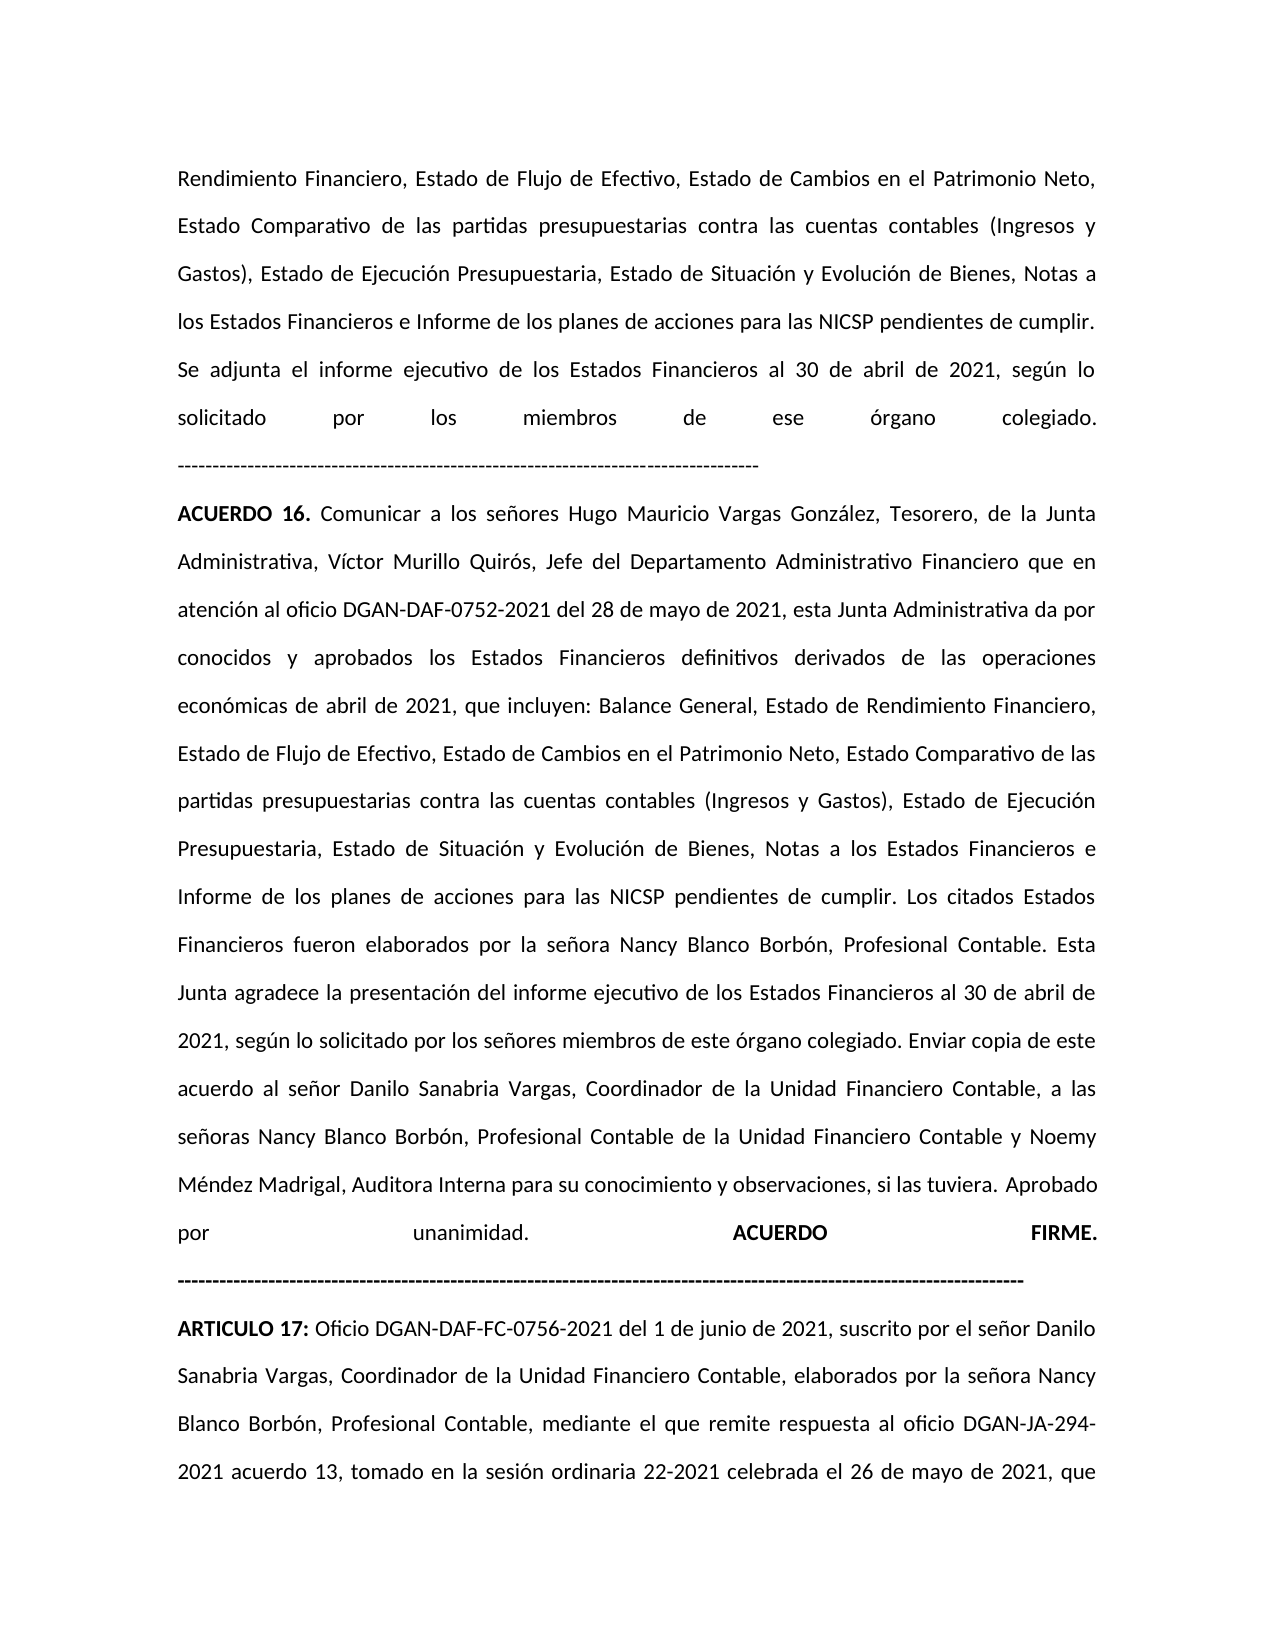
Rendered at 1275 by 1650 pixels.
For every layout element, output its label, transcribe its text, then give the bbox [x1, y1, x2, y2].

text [177, 1246, 1098, 1489]
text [177, 148, 1098, 483]
